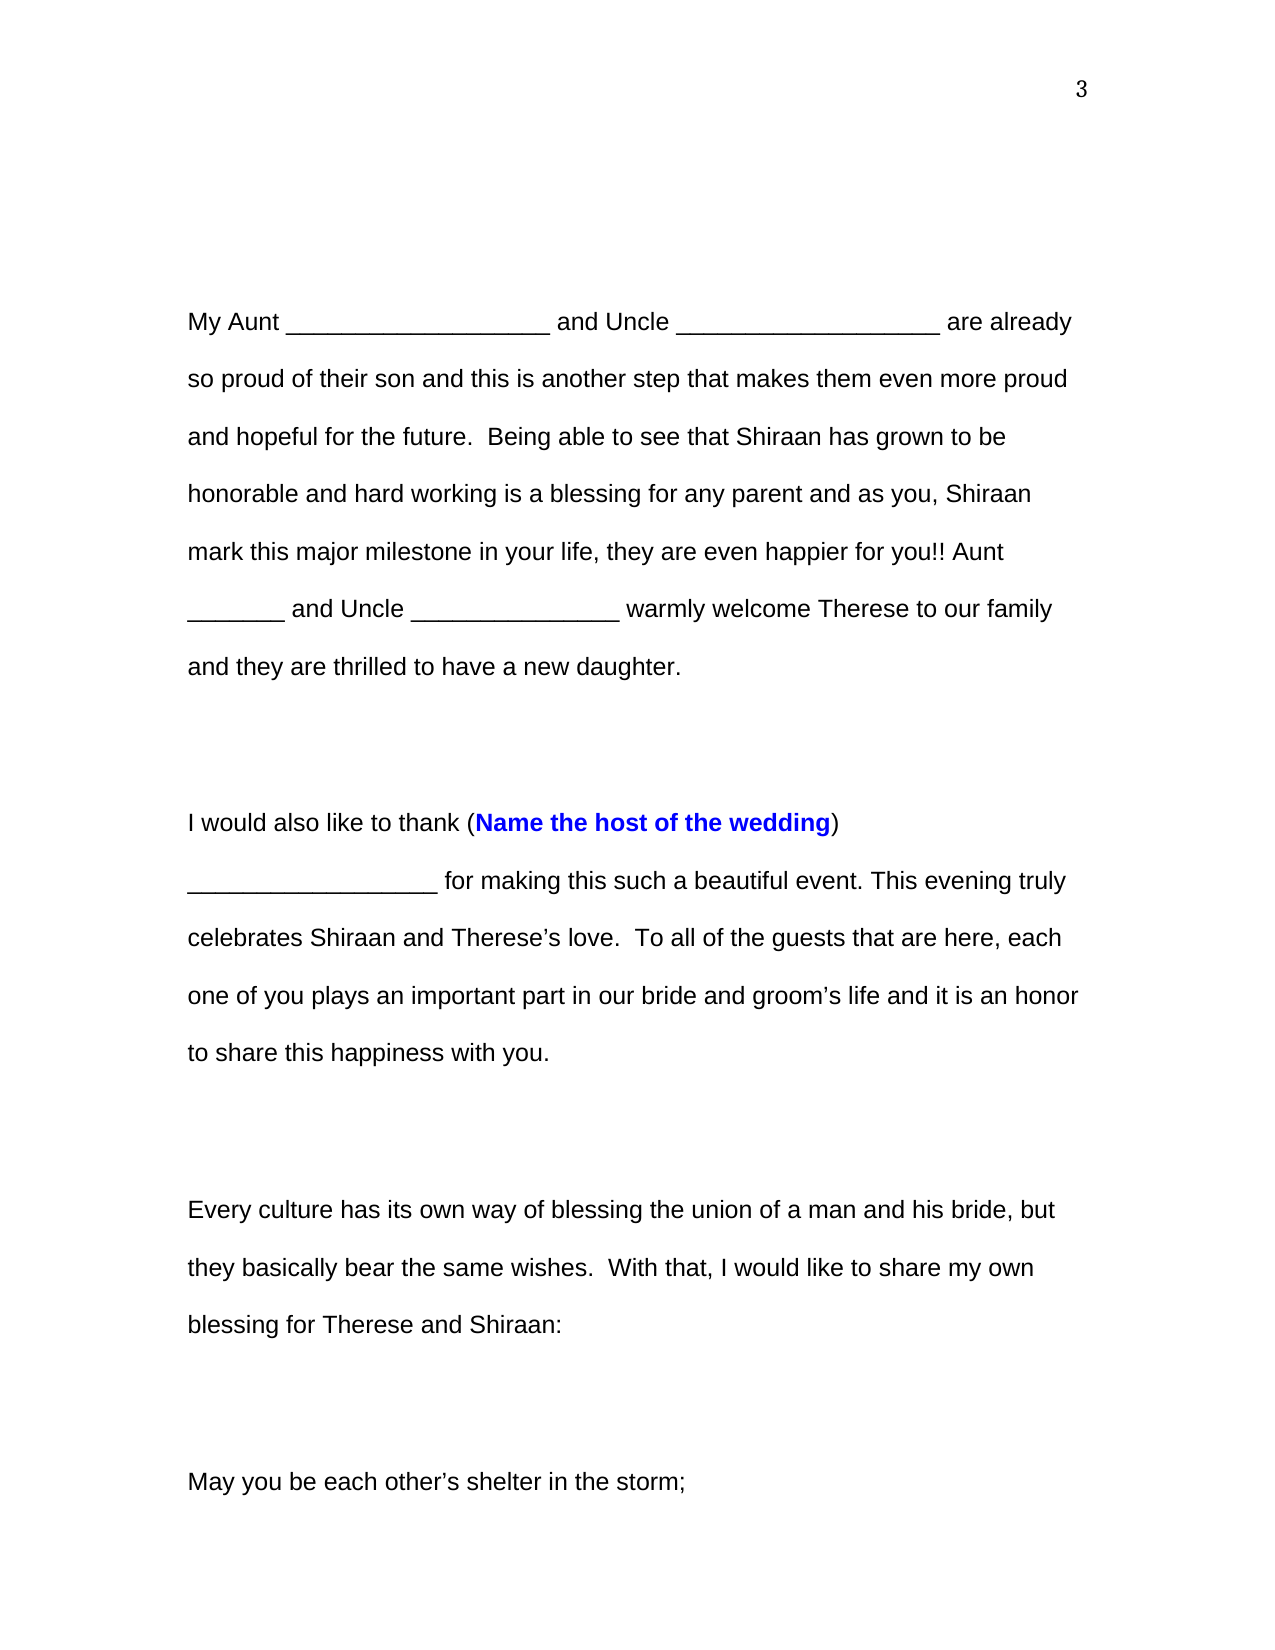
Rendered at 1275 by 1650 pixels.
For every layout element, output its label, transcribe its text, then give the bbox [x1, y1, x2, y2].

text My Aunt ___________________ and Uncle ___________________ are already so proud of their son and this is another step that makes them even more proud and hopeful for the future. Being able to see that Shiraan has grown to be honorable and hard working is a blessing for any parent and as you, Shiraan mark this major milestone in your life, they are even happier for you!! Aunt _______ and Uncle _______________ warmly welcome Therese to our family and they are thrilled to have a new daughter. [187, 307, 1087, 680]
text Every culture has its own way of blessing the union of a man and his bride, but they basically bear the same wishes. With that, I would like to share my own blessing for Therese and Shiraan: [187, 1195, 1087, 1339]
text I would also like to thank (Name the host of the wedding) __________________ for making this such a beautiful event. This evening truly celebrates Shiraan and Therese’s love. To all of the guests that are here, each one of you plays an important part in our bride and groom’s life and it is an honor to share this happiness with you. [187, 808, 1087, 1067]
text May you be each other’s shelter in the storm; [187, 1467, 1087, 1495]
